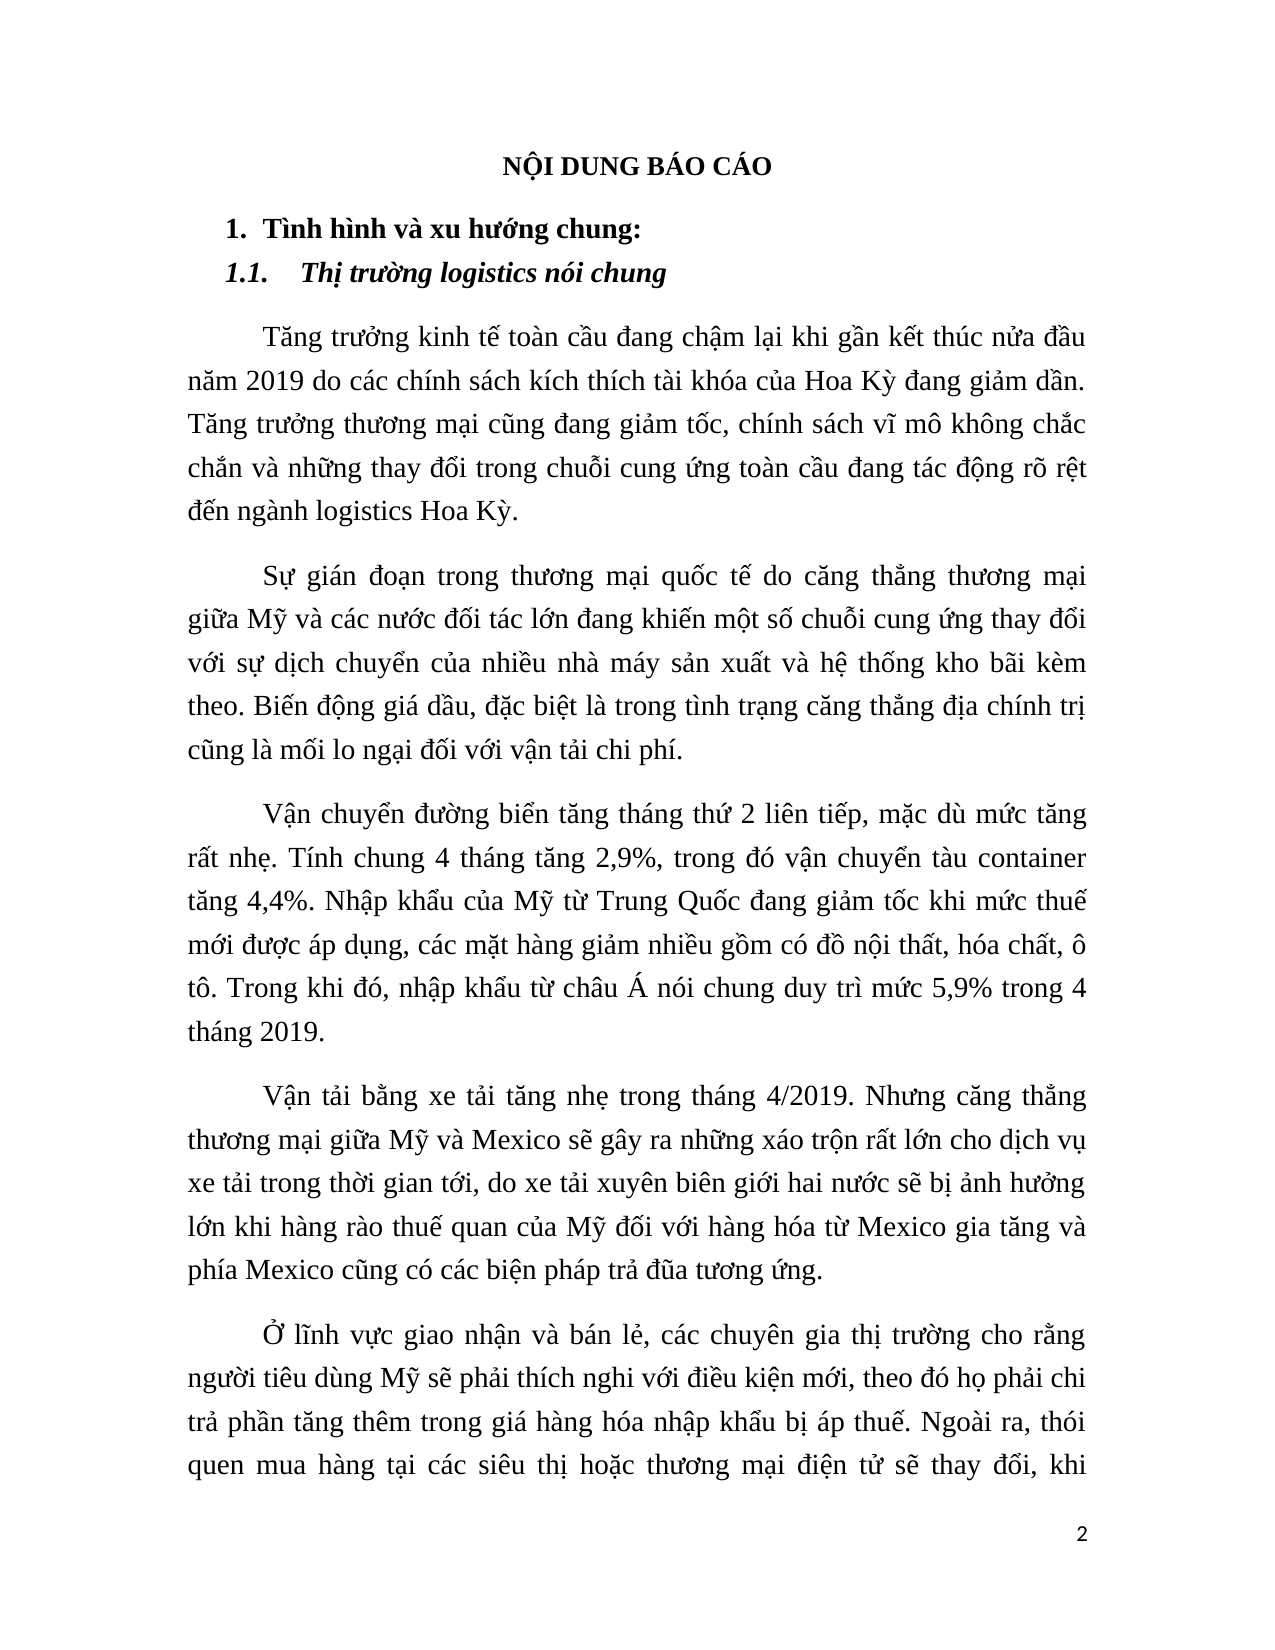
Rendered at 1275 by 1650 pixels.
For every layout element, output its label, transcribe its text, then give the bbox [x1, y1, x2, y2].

list Tình hình và xu hướng chung: [225, 211, 1087, 245]
text Vận chuyển đường biển tăng tháng thứ 2 liên tiếp, mặc dù mức tăng rất nhẹ. Tính chung 4 tháng tăng 2,9%, trong đó vận chuyển tàu container tăng 4,4%. Nhập khẩu của Mỹ từ Trung Quốc đang giảm tốc khi mức thuế mới được áp dụng, các mặt hàng giảm nhiều gồm có đồ nội thất, hóa chất, ô tô. Trong khi đó, nhập khẩu từ châu Á nói chung duy trì mức 5,9% trong 4 tháng 2019. [187, 796, 1087, 1047]
text Tăng trưởng kinh tế toàn cầu đang chậm lại khi gần kết thúc nửa đầu năm 2019 do các chính sách kích thích tài khóa của Hoa Kỳ đang giảm dần. Tăng trưởng thương mại cũng đang giảm tốc, chính sách vĩ mô không chắc chắn và những thay đổi trong chuỗi cung ứng toàn cầu đang tác động rõ rệt đến ngành logistics Hoa Kỳ. [187, 319, 1087, 527]
text NỘI DUNG BÁO CÁO [187, 150, 1087, 181]
text Sự gián đoạn trong thương mại quốc tế do căng thẳng thương mại giữa Mỹ và các nước đối tác lớn đang khiến một số chuỗi cung ứng thay đổi với sự dịch chuyển của nhiều nhà máy sản xuất và hệ thống kho bãi kèm theo. Biến động giá dầu, đặc biệt là trong tình trạng căng thẳng địa chính trị cũng là mối lo ngại đối với vận tải chi phí. [187, 558, 1087, 765]
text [187, 1317, 1087, 1481]
list Thị trường logistics nói chung [225, 255, 1087, 288]
text Vận tải bằng xe tải tăng nhẹ trong tháng 4/2019. Nhưng căng thẳng thương mại giữa Mỹ và Mexico sẽ gây ra những xáo trộn rất lớn cho dịch vụ xe tải trong thời gian tới, do xe tải xuyên biên giới hai nước sẽ bị ảnh hưởng lớn khi hàng rào thuế quan của Mỹ đối với hàng hóa từ Mexico gia tăng và phía Mexico cũng có các biện pháp trả đũa tương ứng. [187, 1078, 1087, 1286]
